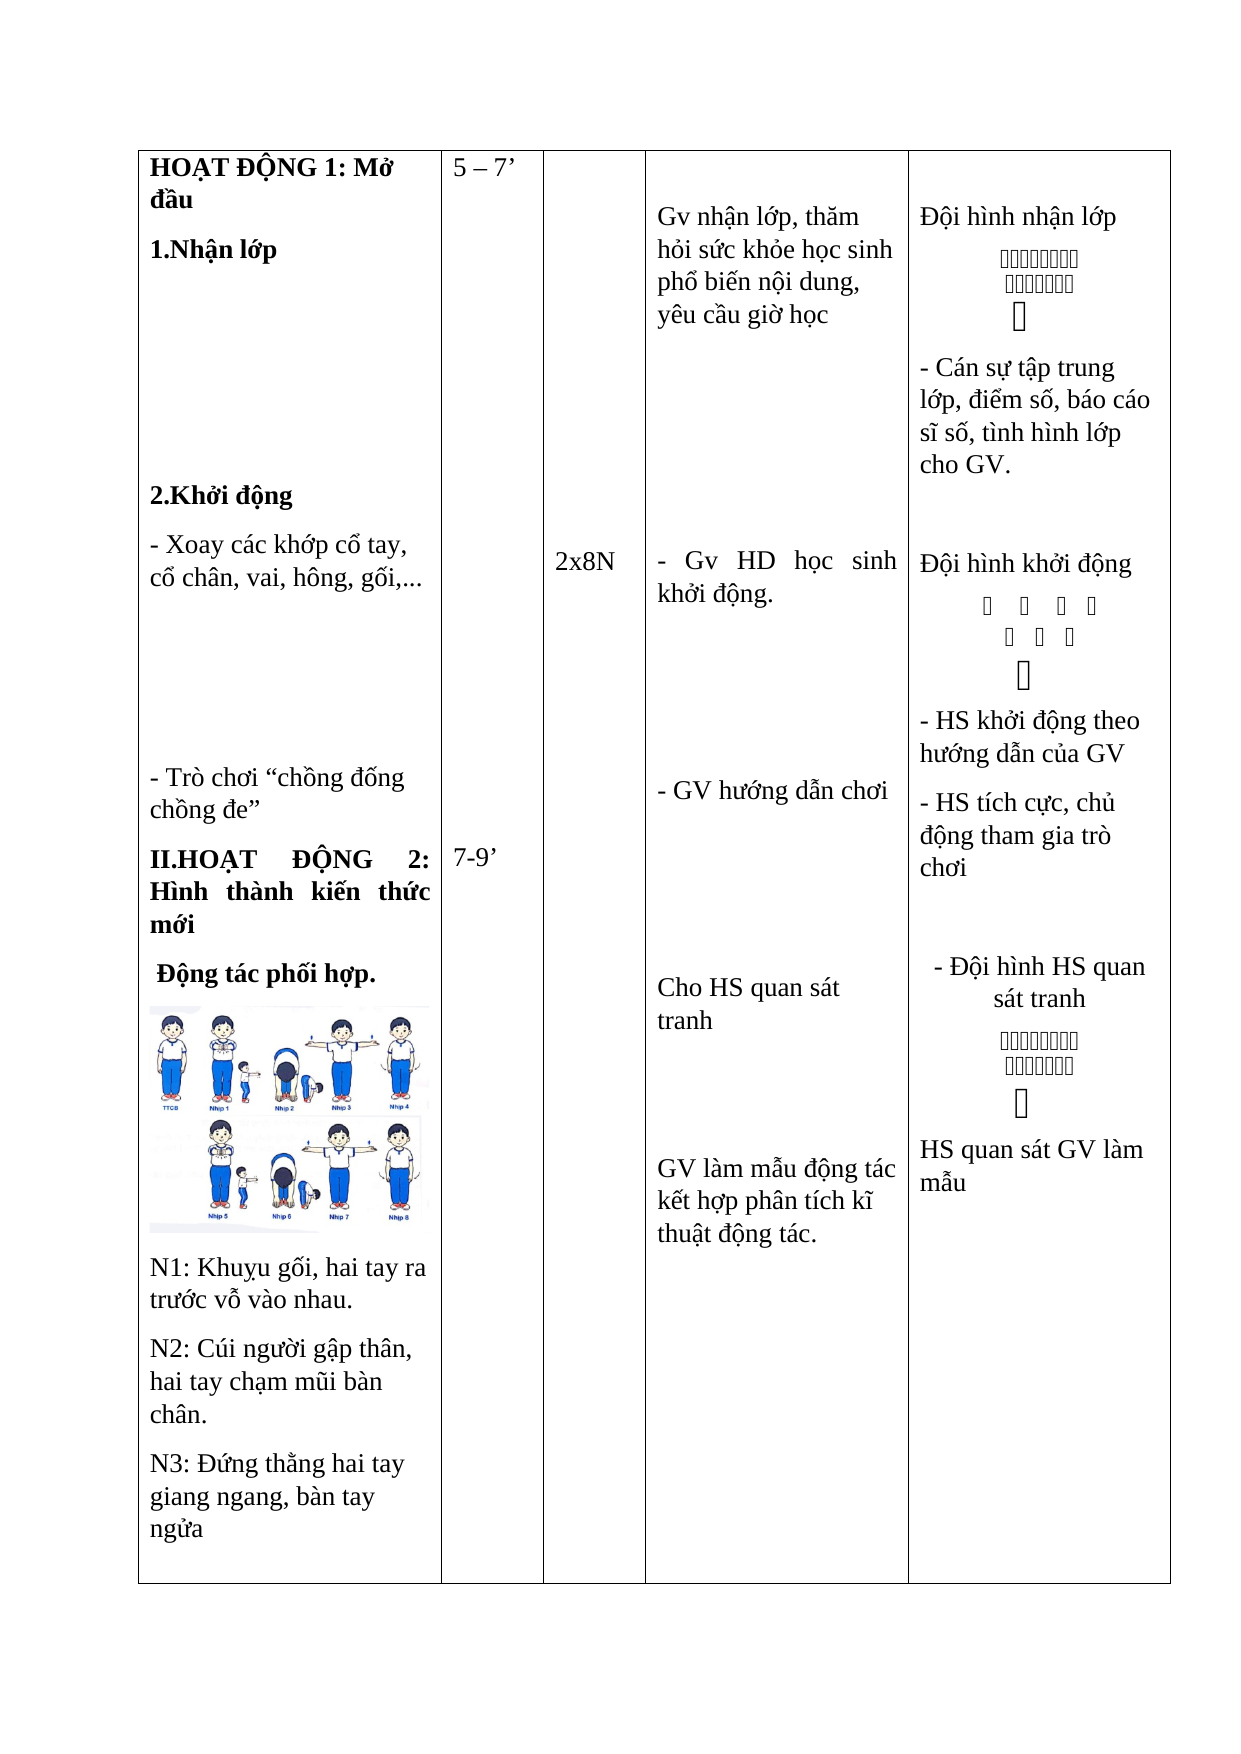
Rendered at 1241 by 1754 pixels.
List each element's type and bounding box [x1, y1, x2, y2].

table_cell [139, 151, 441, 1582]
table_cell [909, 151, 1170, 1582]
table_cell [442, 151, 543, 1582]
table_cell [646, 151, 908, 1582]
table_cell [544, 151, 645, 1582]
picture [149, 1006, 430, 1233]
